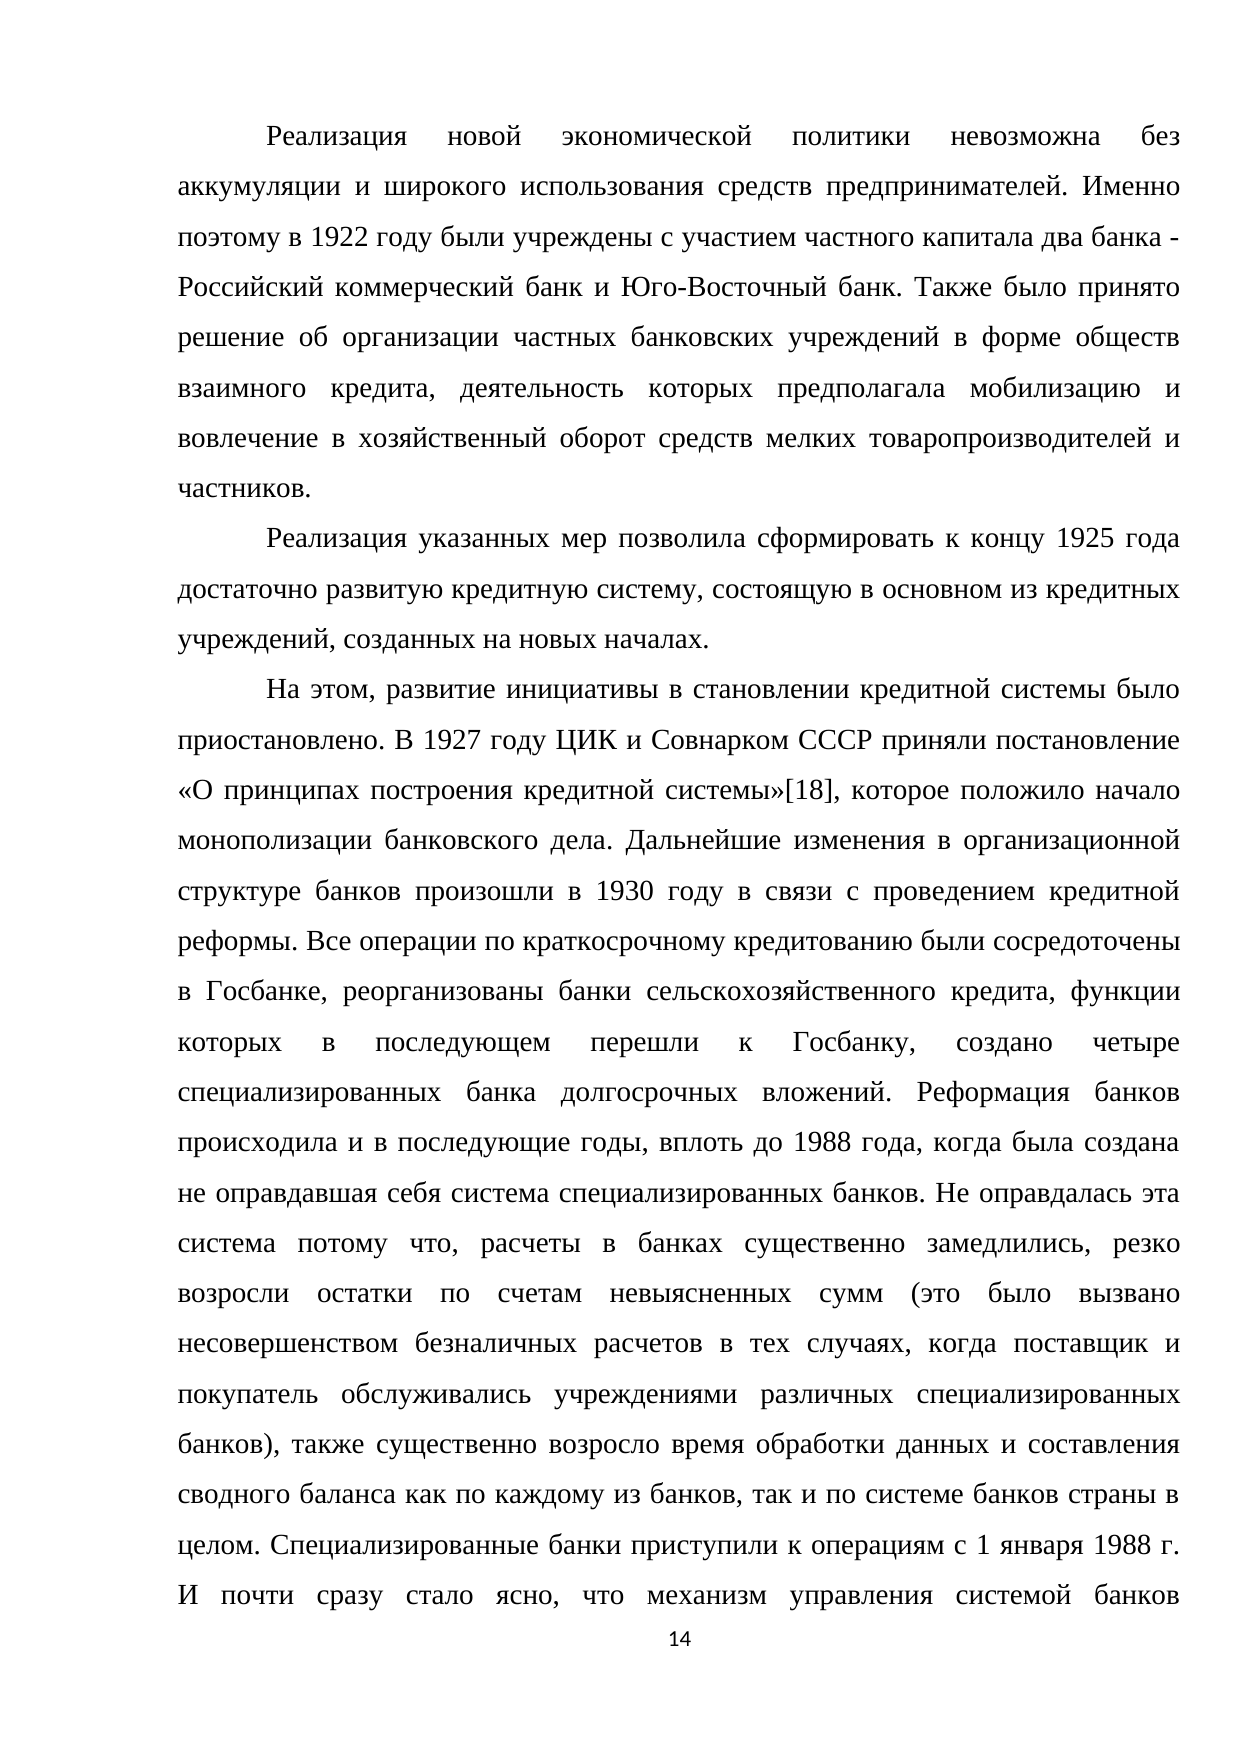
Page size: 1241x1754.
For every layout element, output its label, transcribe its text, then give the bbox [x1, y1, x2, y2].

list Реализация указанных мер позволила сформировать к концу 1925 года достаточно развитую кредитную систему, состоящую в основном из кредитных учреждений, созданных на новых началах. [177, 521, 1181, 655]
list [177, 672, 1181, 1611]
list Реализация новой экономической политики невозможна без аккумуляции и широкого использования средств предпринимателей. Именно поэтому в 1922 году были учреждены с участием частного капитала два банка - Российский коммерческий банк и Юго-Восточный банк. Также было принято решение об организации частных банковских учреждений в форме обществ взаимного кредита, деятельность которых предполагала мобилизацию и вовлечение в хозяйственный оборот средств мелких товаропроизводителей и частников. [177, 118, 1181, 504]
